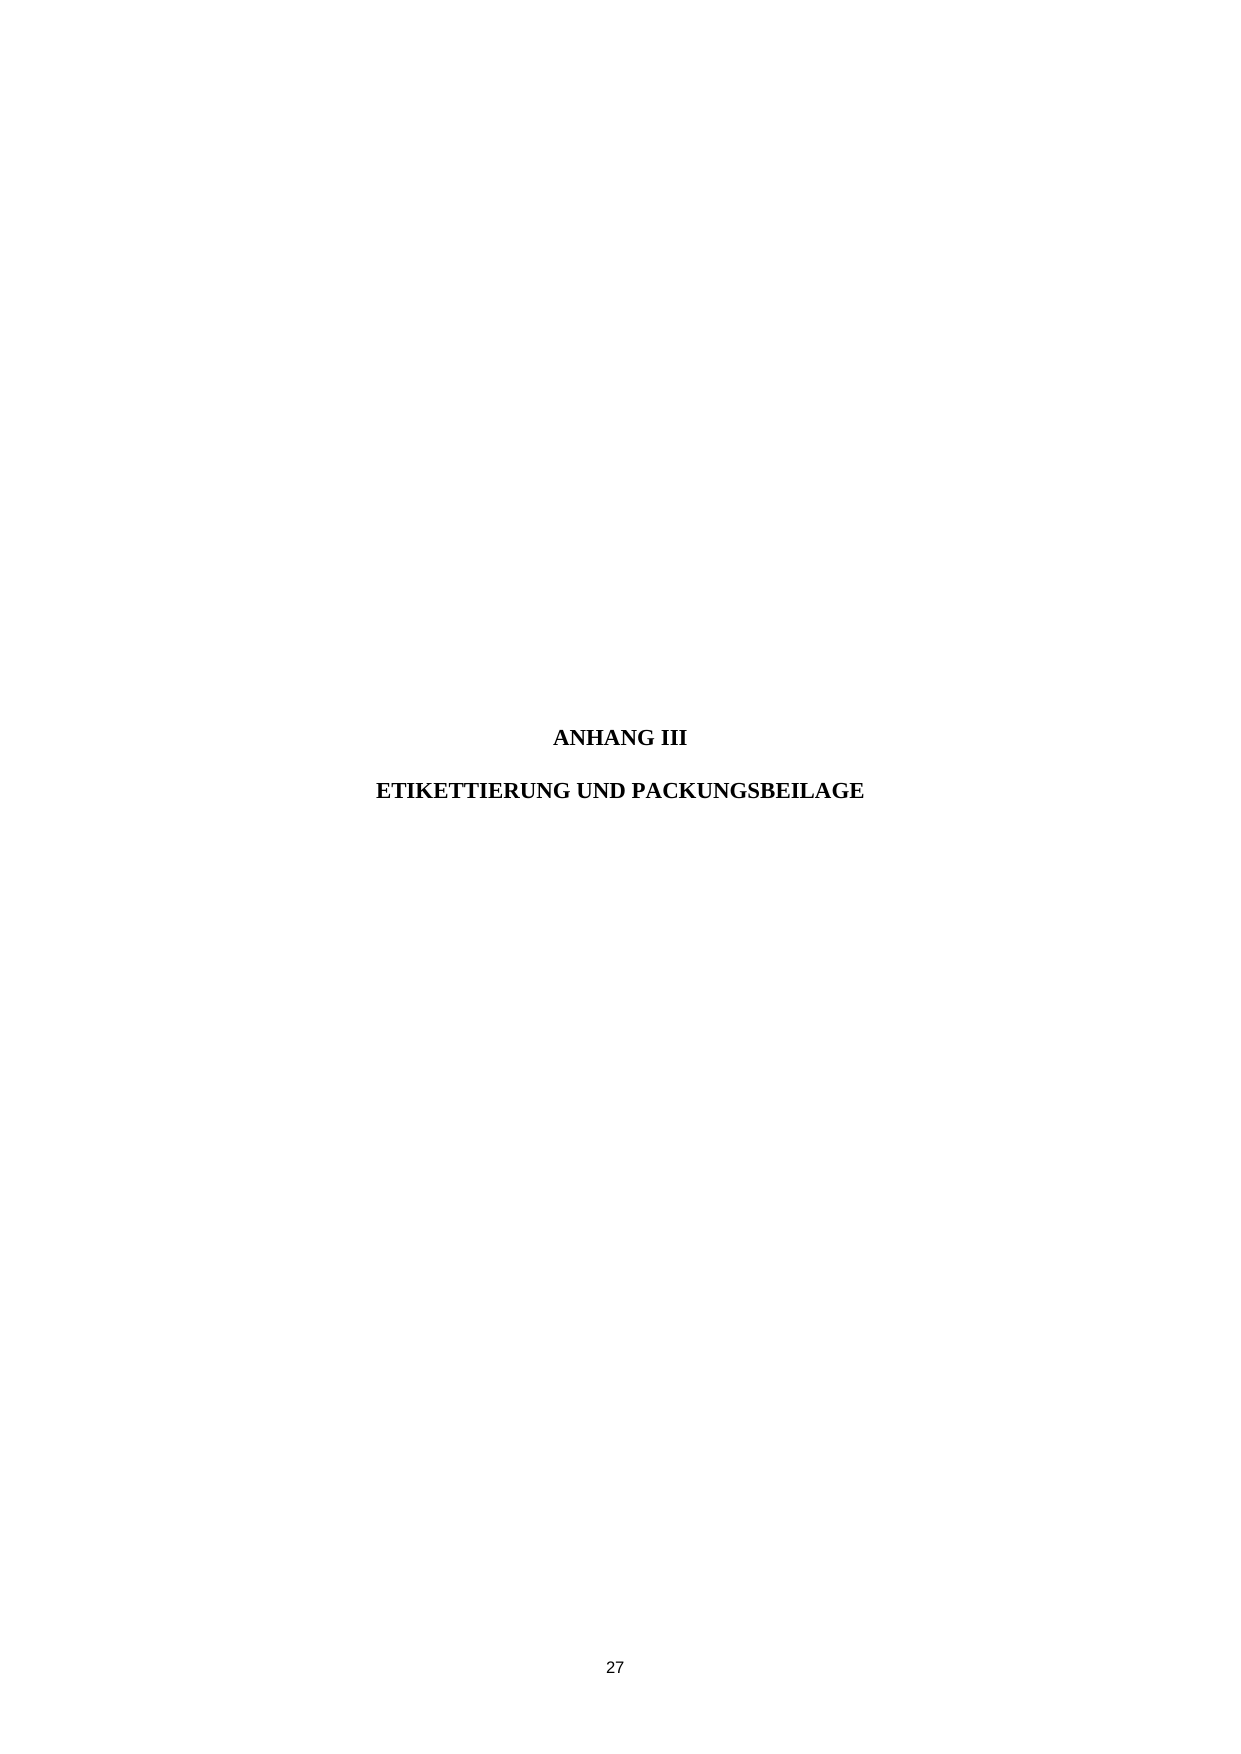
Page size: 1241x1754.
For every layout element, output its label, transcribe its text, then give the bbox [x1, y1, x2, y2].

text ANHANG III [148, 724, 1092, 751]
text ETIKETTIERUNG UND PACKUNGSBEILAGE [148, 777, 1092, 803]
